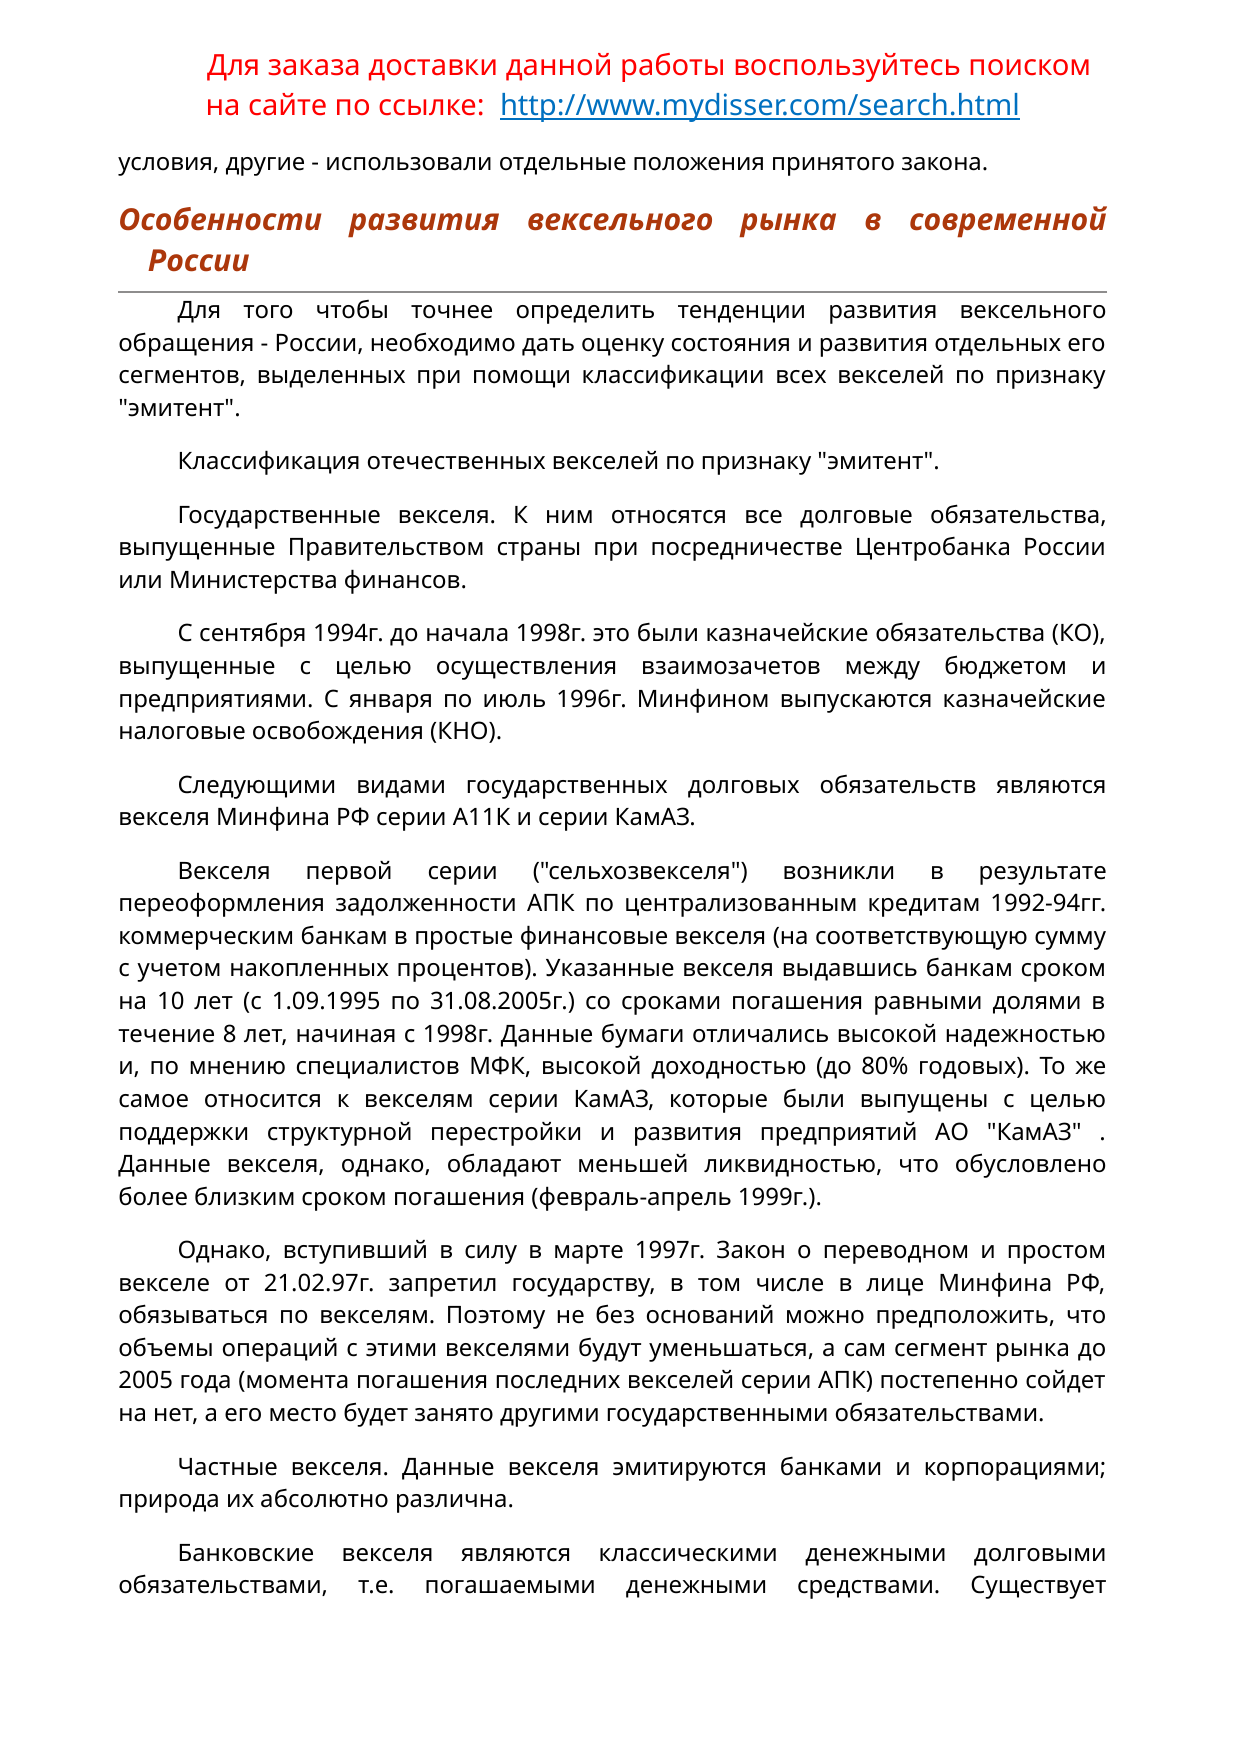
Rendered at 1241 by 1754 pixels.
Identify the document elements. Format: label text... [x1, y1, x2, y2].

subtitle Особенности развития вексельного рынка в современной России [118, 198, 1107, 291]
